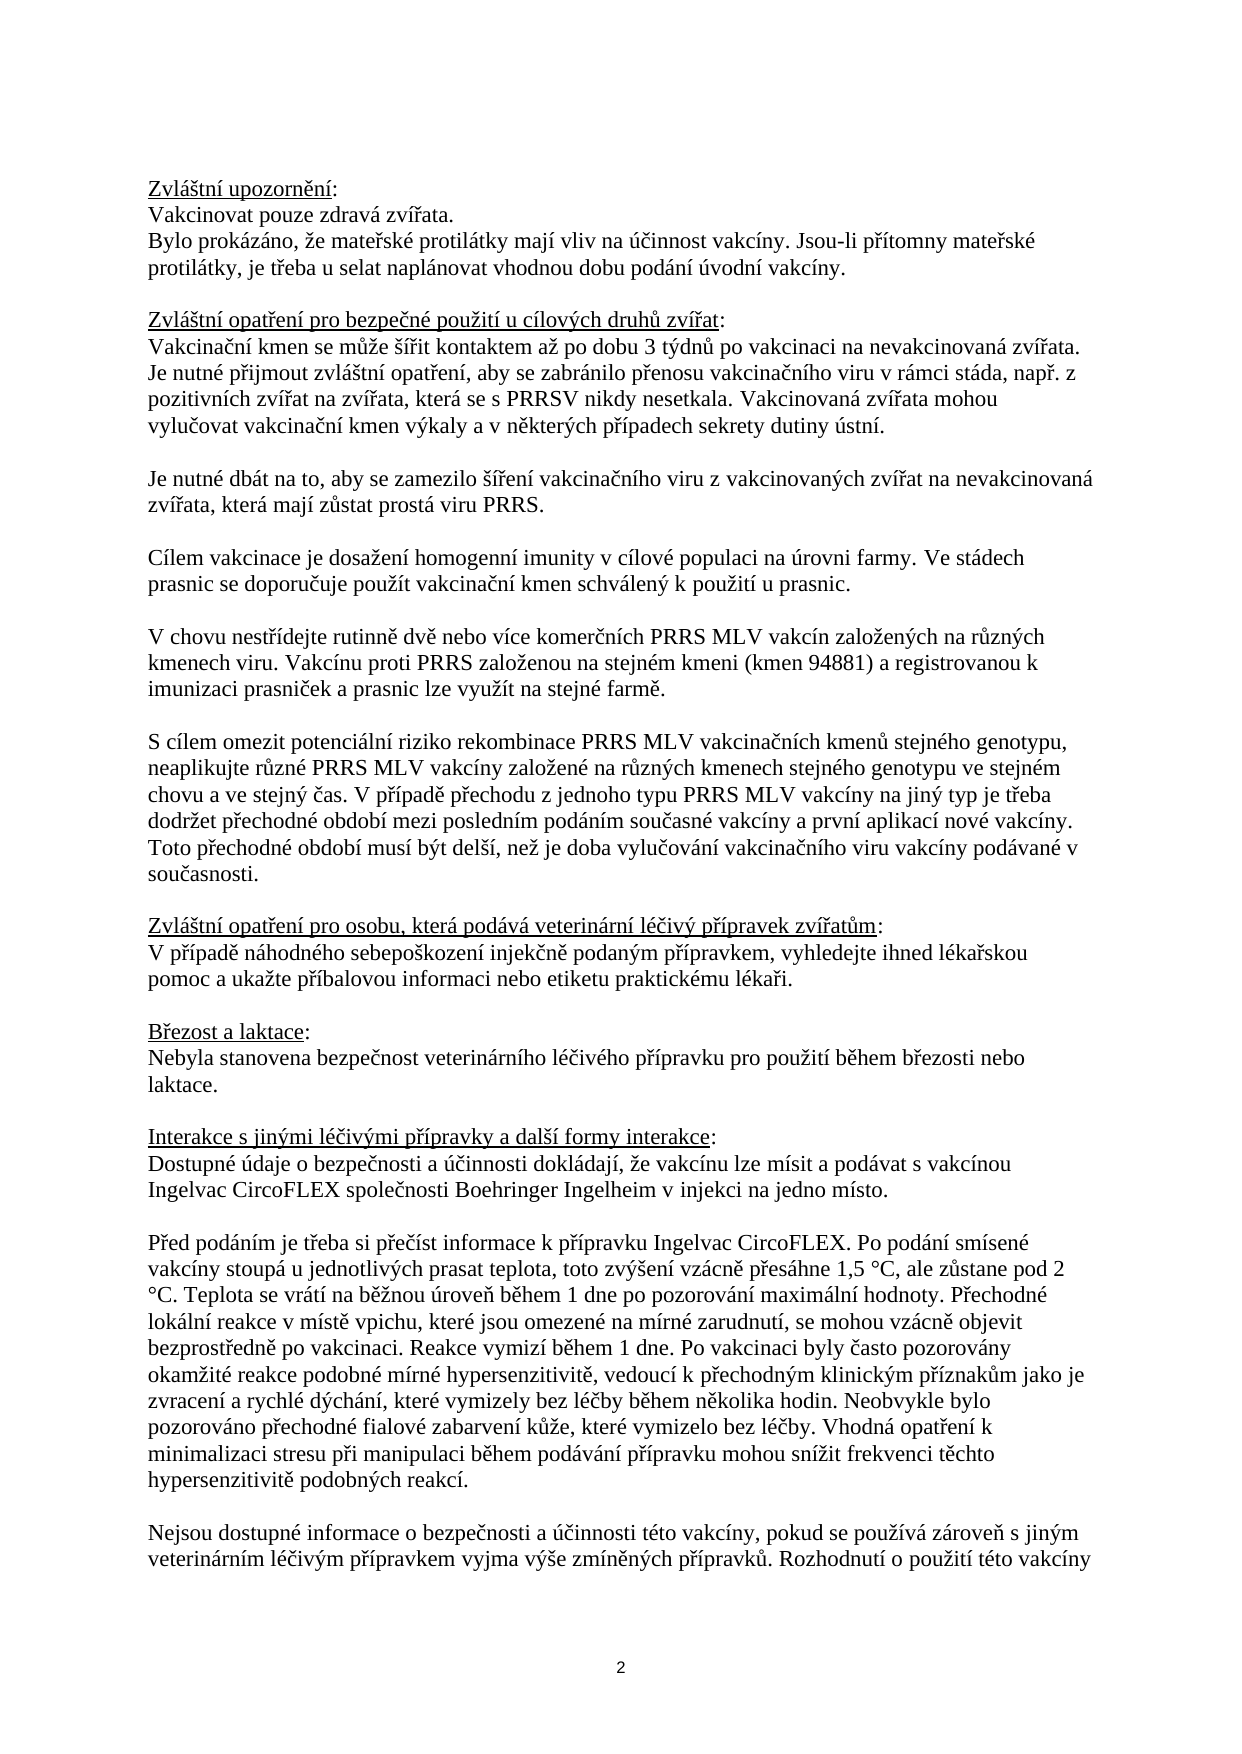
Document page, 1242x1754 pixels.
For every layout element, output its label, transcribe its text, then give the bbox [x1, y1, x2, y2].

text S cílem omezit potenciální riziko rekombinace PRRS MLV vakcinačních kmenů stejného genotypu, neaplikujte různé PRRS MLV vakcíny založené na různých kmenech stejného genotypu ve stejném chovu a ve stejný čas. V případě přechodu z jednoho typu PRRS MLV vakcíny na jiný typ je třeba dodržet přechodné období mezi posledním podáním současné vakcíny a první aplikací nové vakcíny. Toto přechodné období musí být delší, než je doba vylučování vakcinačního viru vakcíny podávané v současnosti. [148, 728, 1094, 886]
text Vakcinovat pouze zdravá zvířata. [148, 201, 1094, 227]
text Interakce s jinými léčivými přípravky a další formy interakce: [148, 1123, 1094, 1150]
text Dostupné údaje o bezpečnosti a účinnosti dokládají, že vakcínu lze mísit a podávat s vakcínou Ingelvac CircoFLEX společnosti Boehringer Ingelheim v injekci na jedno místo. [148, 1150, 1094, 1202]
text Zvláštní opatření pro osobu, která podává veterinární léčivý přípravek zvířatům: [148, 913, 1094, 939]
text Březost a laktace: [148, 1018, 1094, 1044]
text Zvláštní upozornění: [148, 175, 1094, 201]
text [148, 1519, 1094, 1571]
text Bylo prokázáno, že mateřské protilátky mají vliv na účinnost vakcíny. Jsou-li přítomny mateřské protilátky, je třeba u selat naplánovat vhodnou dobu podání úvodní vakcíny. [148, 227, 1094, 280]
text Je nutné dbát na to, aby se zamezilo šíření vakcinačního viru z vakcinovaných zvířat na nevakcinovaná zvířata, která mají zůstat prostá viru PRRS. [148, 464, 1094, 517]
text Zvláštní opatření pro bezpečné použití u cílových druhů zvířat: [148, 306, 1094, 333]
text Vakcinační kmen se může šířit kontaktem až po dobu 3 týdnů po vakcinaci na nevakcinovaná zvířata. Je nutné přijmout zvláštní opatření, aby se zabránilo přenosu vakcinačního viru v rámci stáda, např. z pozitivních zvířat na zvířata, která se s PRRSV nikdy nesetkala. Vakcinovaná zvířata mohou vylučovat vakcinační kmen výkaly a v některých případech sekrety dutiny ústní. [148, 333, 1094, 438]
text Nebyla stanovena bezpečnost veterinárního léčivého přípravku pro použití během březosti nebo laktace. [148, 1044, 1094, 1097]
text Cílem vakcinace je dosažení homogenní imunity v cílové populaci na úrovni farmy. Ve stádech prasnic se doporučuje použít vakcinační kmen schválený k použití u prasnic. [148, 544, 1094, 596]
text V chovu nestřídejte rutinně dvě nebo více komerčních PRRS MLV vakcín založených na různých kmenech viru. Vakcínu proti PRRS založenou na stejném kmeni (kmen 94881) a registrovanou k imunizaci prasniček a prasnic lze využít na stejné farmě. [148, 623, 1094, 702]
text Před podáním je třeba si přečíst informace k přípravku Ingelvac CircoFLEX. Po podání smísené vakcíny stoupá u jednotlivých prasat teplota, toto zvýšení vzácně přesáhne 1,5 °C, ale zůstane pod 2 °C. Teplota se vrátí na běžnou úroveň během 1 dne po pozorování maximální hodnoty. Přechodné lokální reakce v místě vpichu, které jsou omezené na mírné zarudnutí, se mohou vzácně objevit bezprostředně po vakcinaci. Reakce vymizí během 1 dne. Po vakcinaci byly často pozorovány okamžité reakce podobné mírné hypersenzitivitě, vedoucí k přechodným klinickým příznakům jako je zvracení a rychlé dýchání, které vymizely bez léčby během několika hodin. Neobvykle bylo pozorováno přechodné fialové zabarvení kůže, které vymizelo bez léčby. Vhodná opatření k minimalizaci stresu při manipulaci během podávání přípravku mohou snížit frekvenci těchto hypersenzitivitě podobných reakcí. [148, 1229, 1094, 1492]
text V případě náhodného sebepoškození injekčně podaným přípravkem, vyhledejte ihned lékařskou pomoc a ukažte příbalovou informaci nebo etiketu praktickému lékaři. [148, 939, 1094, 992]
